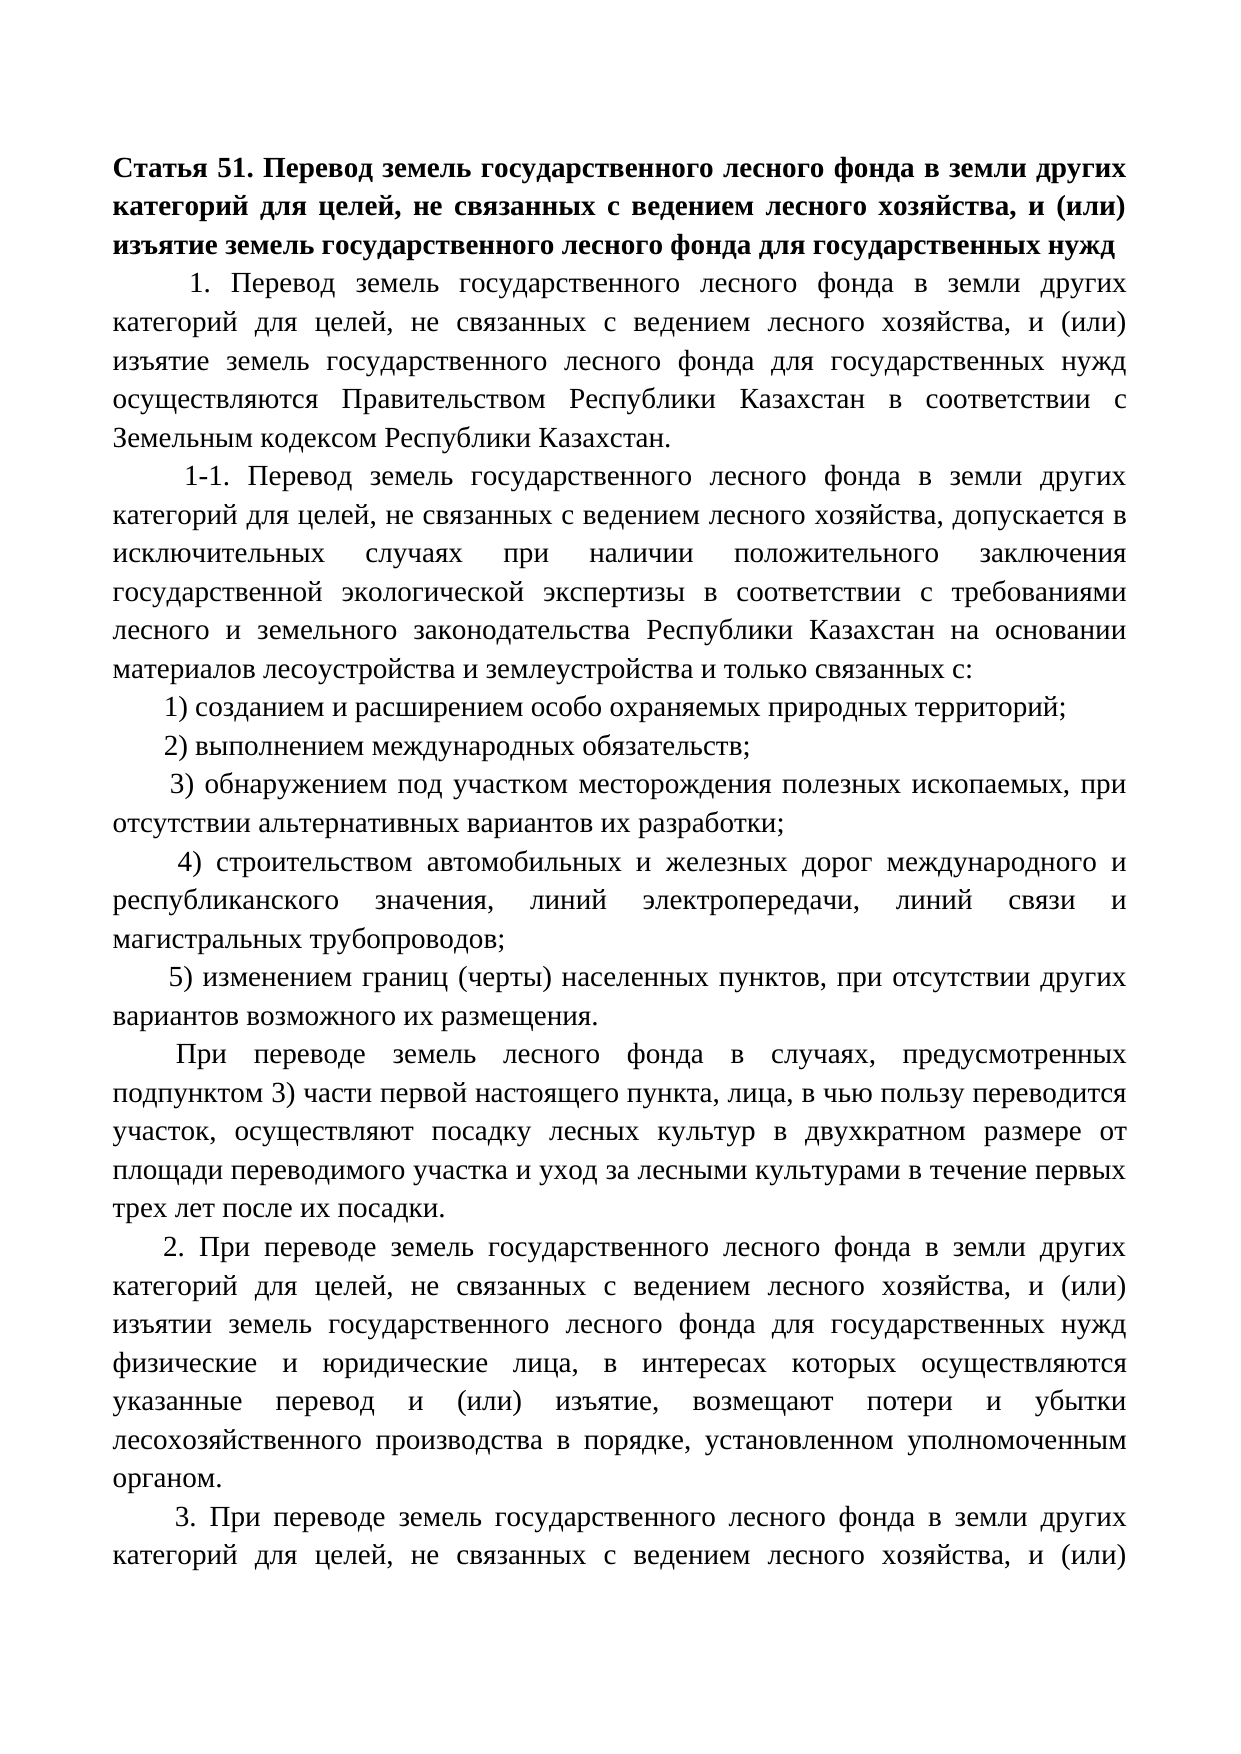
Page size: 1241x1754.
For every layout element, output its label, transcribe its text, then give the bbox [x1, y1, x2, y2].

text 2. При переводе земель государственного лесного фонда в земли других категорий для целей, не связанных с ведением лесного хозяйства, и (или) изъятии земель государственного лесного фонда для государственных нужд физические и юридические лица, в интересах которых осуществляются указанные перевод и (или) изъятие, возмещают потери и убытки лесохозяйственного производства в порядке, установленном уполномоченным органом. [112, 1229, 1128, 1494]
text 3) обнаружением под участком месторождения полезных ископаемых, при отсутствии альтернативных вариантов их разработки; [112, 767, 1128, 839]
text 5) изменением границ (черты) населенных пунктов, при отсутствии других вариантов возможного их размещения. [112, 959, 1128, 1031]
text 1) созданием и расширением особо охраняемых природных территорий; [112, 689, 1128, 723]
text 1-1. Перевод земель государственного лесного фонда в земли других категорий для целей, не связанных с ведением лесного хозяйства, допускается в исключительных случаях при наличии положительного заключения государственной экологической экспертизы в соответствии с требованиями лесного и земельного законодательства Республики Казахстан на основании материалов лесоустройства и землеустройства и только связанных с: [112, 458, 1128, 684]
text 2) выполнением международных обязательств; [112, 728, 1128, 762]
text 1. Перевод земель государственного лесного фонда в земли других категорий для целей, не связанных с ведением лесного хозяйства, и (или) изъятие земель государственного лесного фонда для государственных нужд осуществляются Правительством Республики Казахстан в соответствии с Земельным кодексом Республики Казахстан. [112, 266, 1128, 453]
text Статья 51. Перевод земель государственного лесного фонда в земли других категорий для целей, не связанных с ведением лесного хозяйства, и (или) изъятие земель государственного лесного фонда для государственных нужд [112, 150, 1128, 261]
text При переводе земель лесного фонда в случаях, предусмотренных подпунктом 3) части первой настоящего пункта, лица, в чью пользу переводится участок, осуществляют посадку лесных культур в двухкратном размере от площади переводимого участка и уход за лесными культурами в течение первых трех лет после их посадки. [112, 1036, 1128, 1224]
text 4) строительством автомобильных и железных дорог международного и республиканского значения, линий электропередачи, линий связи и магистральных трубопроводов; [112, 844, 1128, 954]
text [112, 1499, 1128, 1571]
